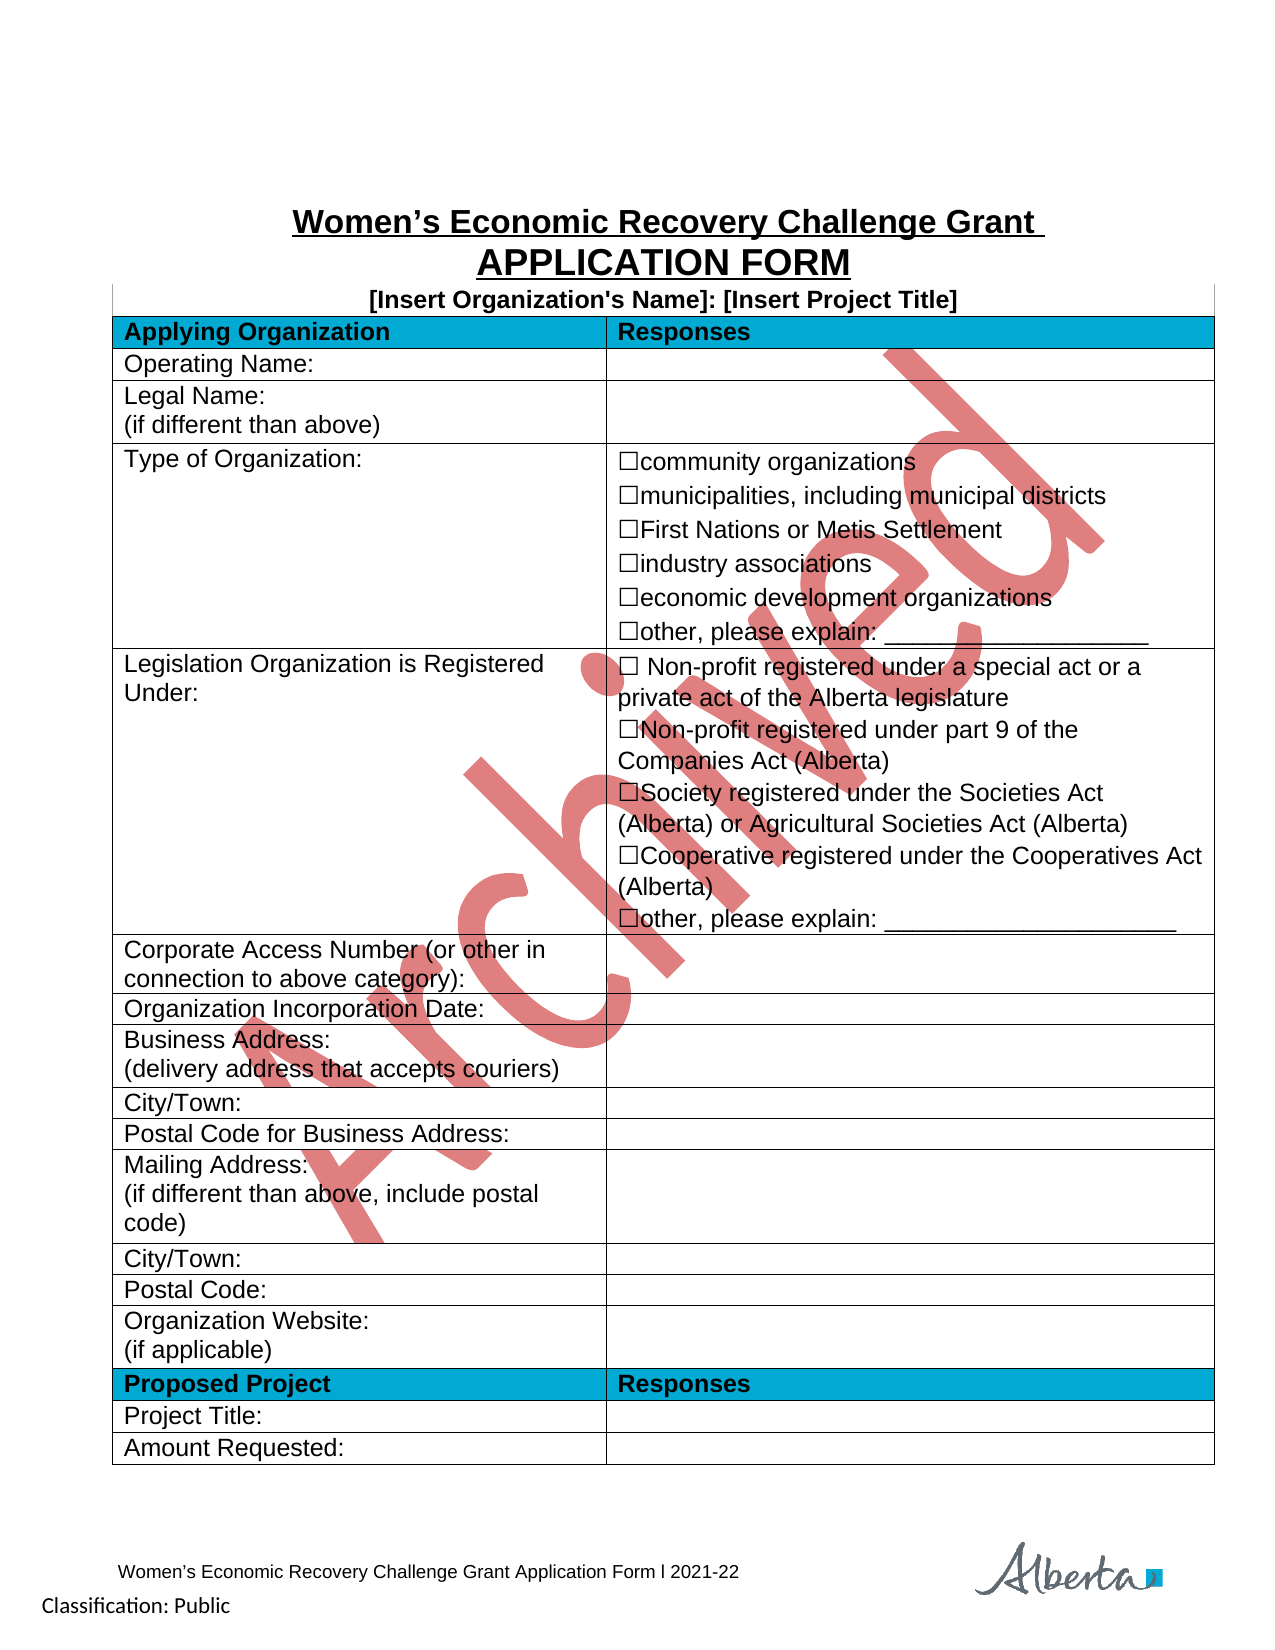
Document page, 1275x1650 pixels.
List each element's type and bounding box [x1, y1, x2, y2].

picture [975, 1542, 1163, 1595]
